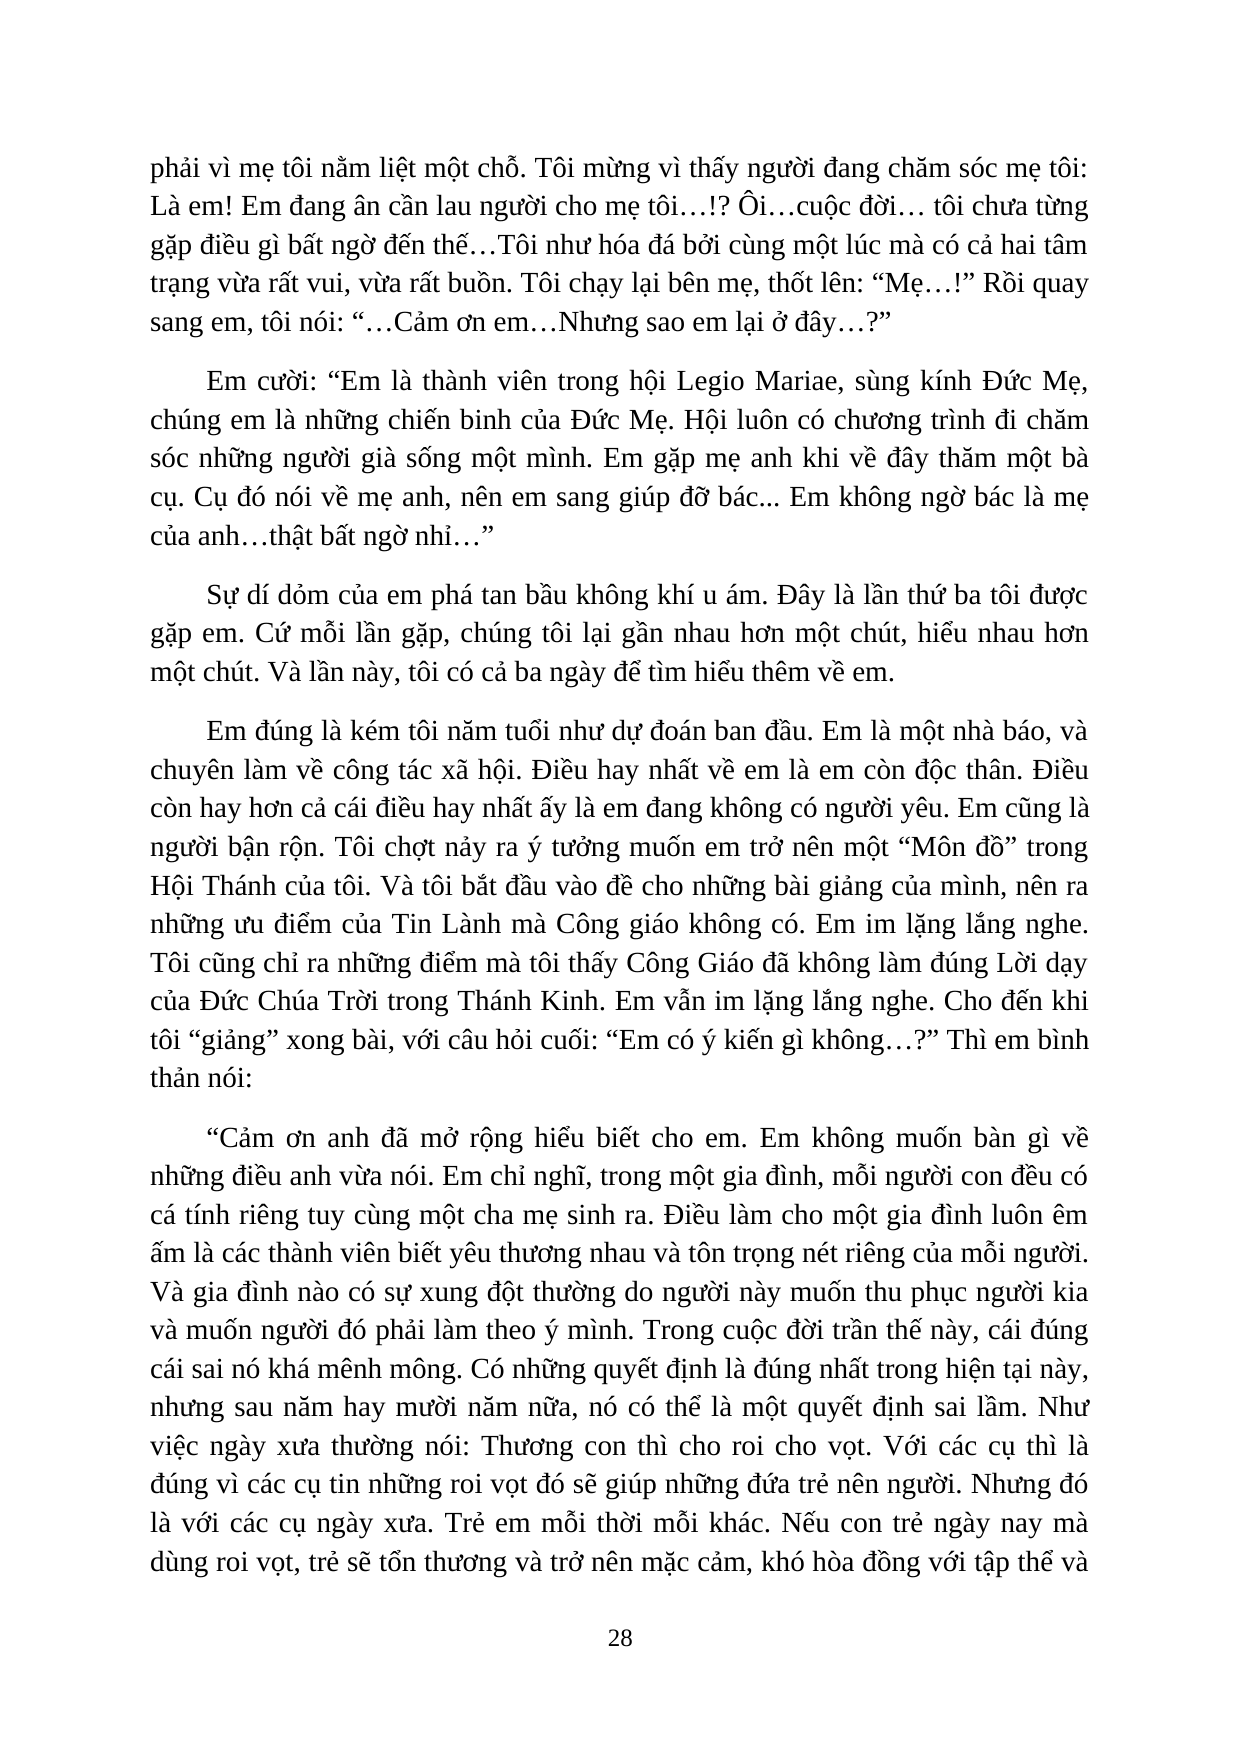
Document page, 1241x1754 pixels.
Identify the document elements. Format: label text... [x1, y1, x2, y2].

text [150, 150, 1090, 338]
text Sự dí dỏm của em phá tan bầu không khí u ám. Đây là lần thứ ba tôi được gặp em. Cứ mỗi lần gặp, chúng tôi lại gần nhau hơn một chút, hiểu nhau hơn một chút. Và lần này, tôi có cả ba ngày để tìm hiểu thêm về em. [150, 577, 1090, 688]
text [150, 1120, 1090, 1577]
text Em cười: “Em là thành viên trong hội Legio Mariae, sùng kính Đức Mẹ, chúng em là những chiến binh của Đức Mẹ. Hội luôn có chương trình đi chăm sóc những người già sống một mình. Em gặp mẹ anh khi về đây thăm một bà cụ. Cụ đó nói về mẹ anh, nên em sang giúp đỡ bác... Em không ngờ bác là mẹ của anh…thật bất ngờ nhỉ…” [150, 363, 1090, 551]
text Em đúng là kém tôi năm tuổi như dự đoán ban đầu. Em là một nhà báo, và chuyên làm về công tác xã hội. Điều hay nhất về em là em còn độc thân. Điều còn hay hơn cả cái điều hay nhất ấy là em đang không có người yêu. Em cũng là người bận rộn. Tôi chợt nảy ra ý tưởng muốn em trở nên một “Môn đồ” trong Hội Thánh của tôi. Và tôi bắt đầu vào đề cho những bài giảng của mình, nên ra những ưu điểm của Tin Lành mà Công giáo không có. Em im lặng lắng nghe. Tôi cũng chỉ ra những điểm mà tôi thấy Công Giáo đã không làm đúng Lời dạy của Đức Chúa Trời trong Thánh Kinh. Em vẫn im lặng lắng nghe. Cho đến khi tôi “giảng” xong bài, với câu hỏi cuối: “Em có ý kiến gì không…?” Thì em bình thản nói: [150, 713, 1090, 1094]
